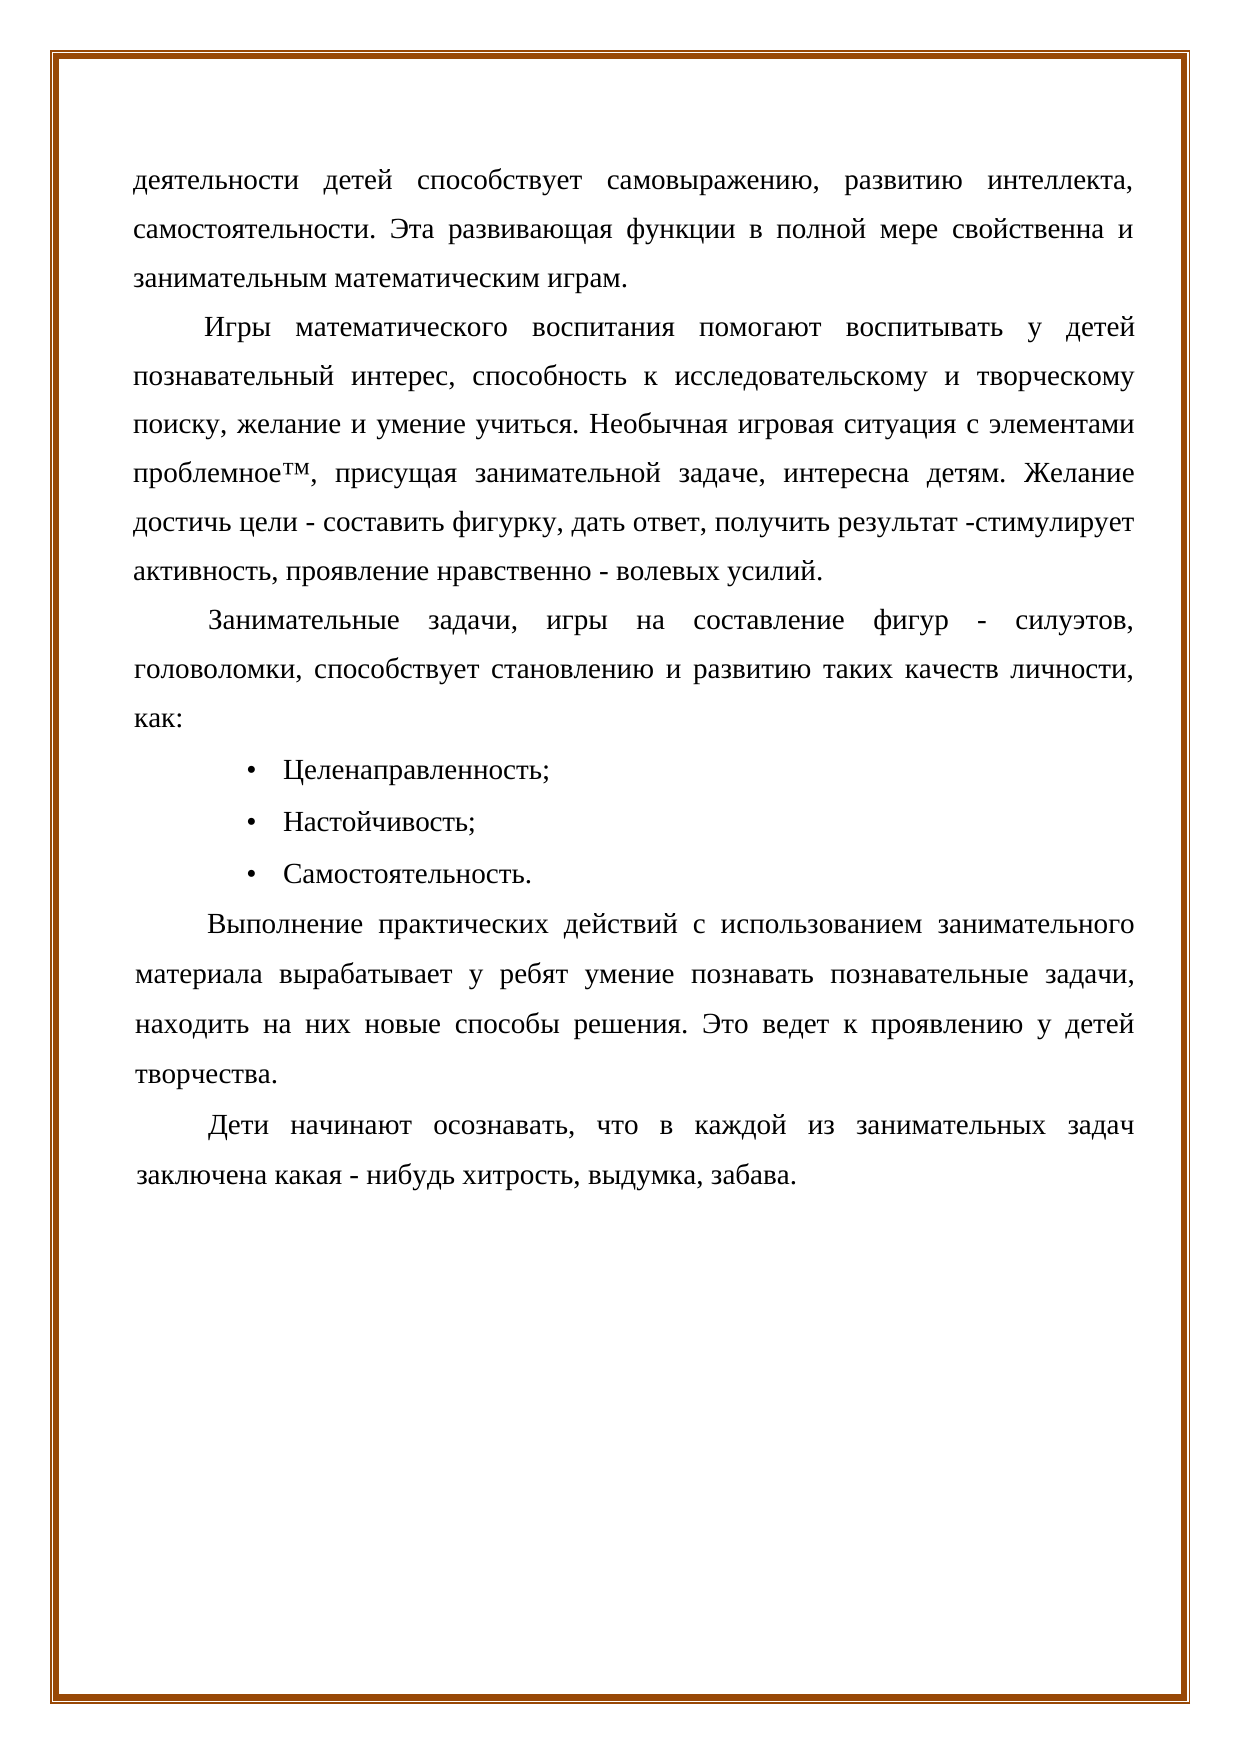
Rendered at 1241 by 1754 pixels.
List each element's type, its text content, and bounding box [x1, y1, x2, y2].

text Дети начинают осознавать, что в каждой из занимательных задач заключена какая - нибудь хитрость, выдумка, забава. [136, 1095, 1136, 1195]
text Выполнение практических действий с использованием занимательного материала вырабатывает у ребят умение познавать познавательные задачи, находить на них новые способы решения. Это ведет к проявлению у детей творчества. [135, 894, 1136, 1094]
text Занимательные задачи, игры на составление фигур - силуэтов, головоломки, способствует становлению и развитию таких качеств личности, как: [134, 591, 1135, 737]
list Самостоятельность. [246, 844, 1137, 894]
list Настойчивость; [246, 804, 1137, 838]
list Целенаправленность; [246, 752, 1137, 786]
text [133, 150, 1134, 297]
text Игры математического воспитания помогают воспитывать у детей познавательный интерес, способность к исследовательскому и творческому поиску, желание и умение учиться. Необычная игровая ситуация с элементами проблемное™, присущая занимательной задаче, интересна детям. Желание достичь цели - составить фигурку, дать ответ, получить результат -стимулирует активность, проявление нравственно - волевых усилий. [133, 297, 1136, 591]
